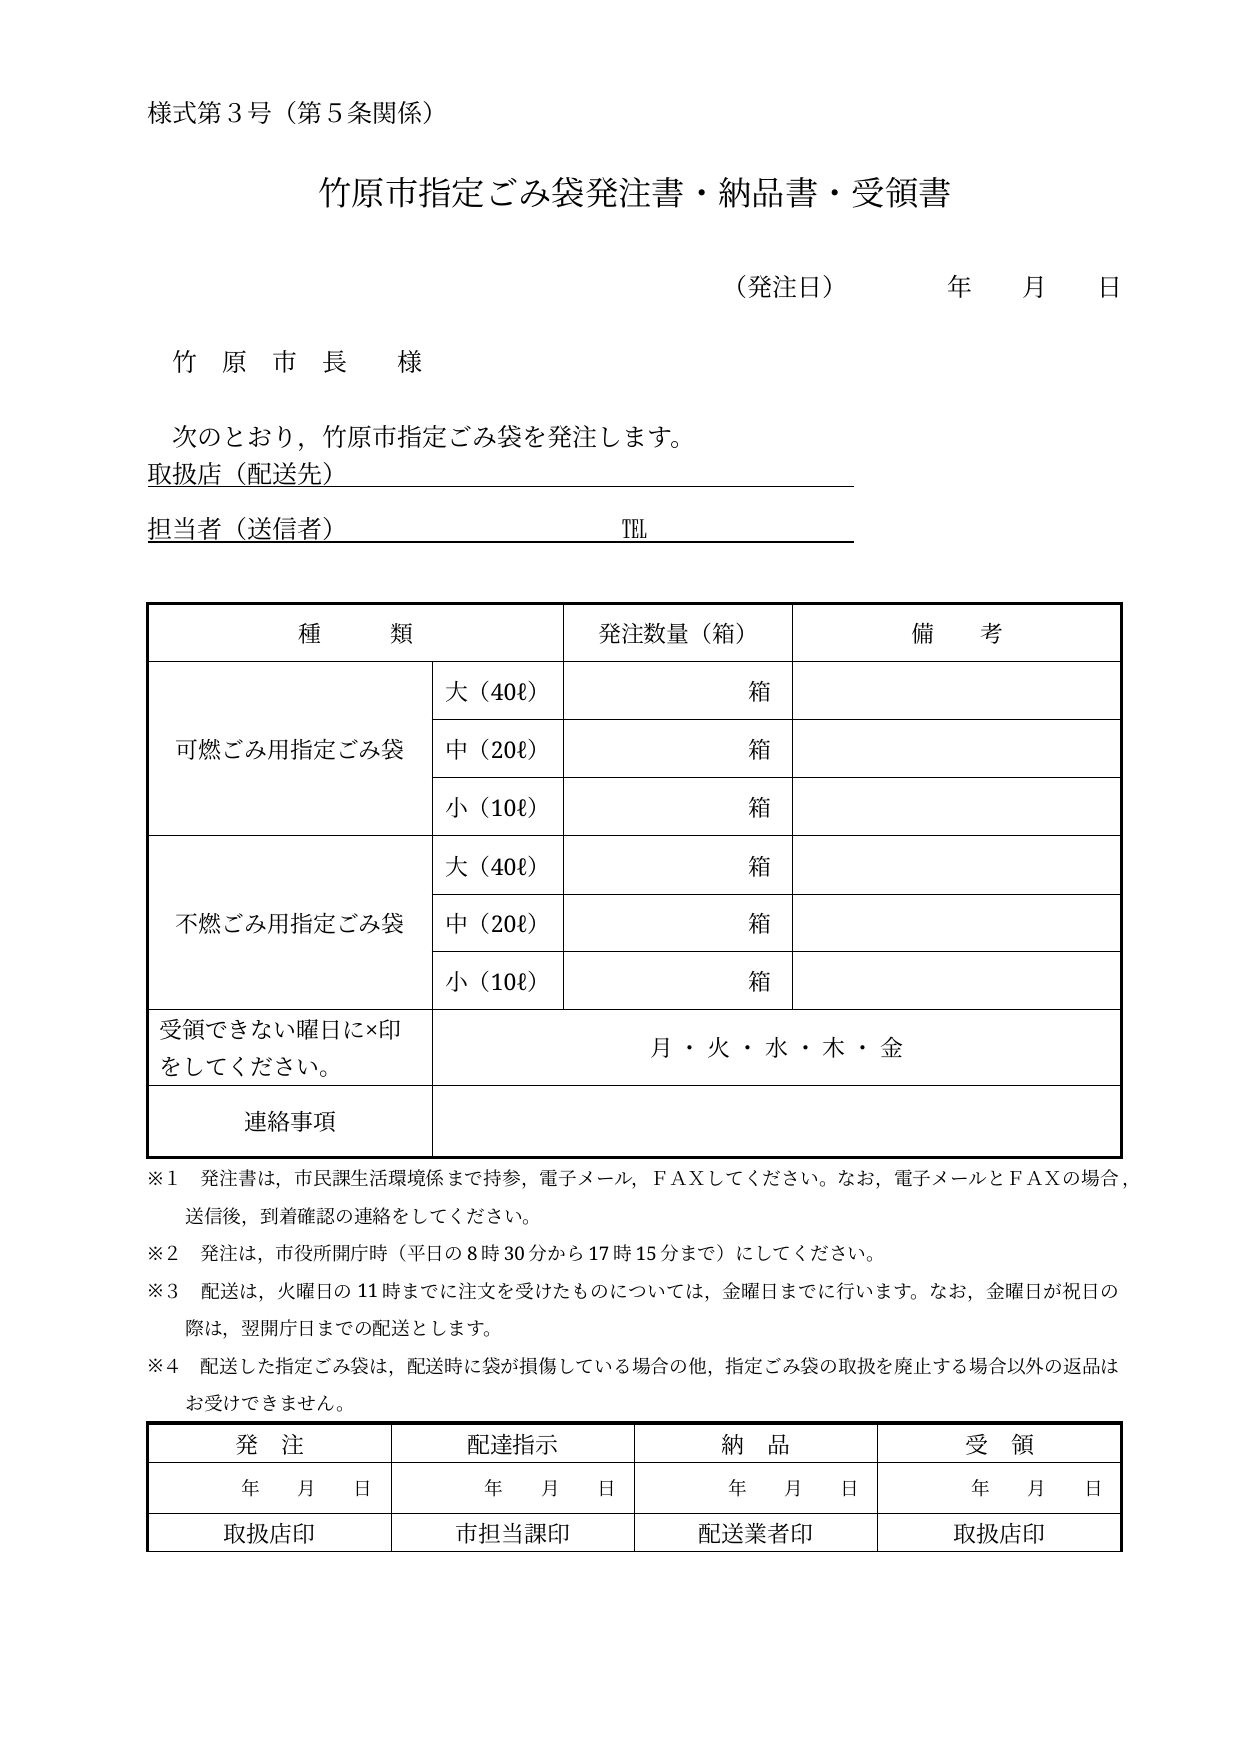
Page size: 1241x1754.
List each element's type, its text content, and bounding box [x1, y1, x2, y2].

table_cell 平成 年 月 日 [878, 1463, 1120, 1512]
table_cell 市担当課印 [392, 1514, 634, 1551]
table_cell 大（40ℓ） [433, 836, 563, 894]
table_cell 平成 年 月 日 [392, 1463, 634, 1512]
text ※４ 配送した指定ごみ袋は，配送時に袋が損傷している場合の他，指定ごみ袋の取扱を廃止する場合以外の返品はお受けできません。 [148, 1346, 1122, 1421]
table_cell 連絡事項 [149, 1086, 432, 1156]
table_cell 取扱店印 [149, 1514, 391, 1551]
text ※３ 配送は，火曜日の11時までに注文を受けたものについては，金曜日までに行います。なお，金曜日が祝日の際は，翌開庁日までの配送とします。 [148, 1271, 1122, 1346]
table_cell 不燃ごみ用指定ごみ袋 [149, 836, 432, 1008]
table_cell 取扱店印 [878, 1514, 1120, 1551]
text 竹原市指定ごみ袋発注書・納品書・受領書 [148, 154, 1122, 229]
table_cell 箱 [564, 836, 792, 894]
table_cell 受領できない曜日に×印をしてください。 [149, 1010, 432, 1084]
table_cell 箱 [564, 720, 792, 777]
table_header 納 品 [635, 1425, 877, 1462]
text 担当者（送信者） ℡ [148, 509, 1122, 547]
table_cell 箱 [564, 662, 792, 718]
table_cell 中（20ℓ） [433, 720, 563, 777]
table_cell [793, 720, 1120, 777]
text 取扱店（配送先） [148, 454, 1122, 491]
table_header 受 領 [878, 1425, 1120, 1462]
table_cell [793, 662, 1120, 718]
table_cell 配送業者印 [635, 1514, 877, 1551]
table_cell 箱 [564, 952, 792, 1008]
text ※２ 発注は，市役所開庁時（平日の8時30分から17時15分まで）にしてください。 [148, 1234, 1122, 1271]
table_cell 箱 [564, 895, 792, 951]
table_cell 可燃ごみ用指定ごみ袋 [149, 662, 432, 835]
table_cell 小（10ℓ） [433, 778, 563, 835]
table_header 発注数量（箱） [564, 605, 792, 661]
table_cell 箱 [564, 778, 792, 835]
text （発注日）平成 年 月 日 [148, 266, 1122, 304]
table_cell 中（20ℓ） [433, 895, 563, 951]
table_header 備 考 [793, 605, 1120, 661]
table_cell [793, 836, 1120, 894]
table_cell 小（10ℓ） [433, 952, 563, 1008]
table_cell 大（40ℓ） [433, 662, 563, 718]
text 竹 原 市 長 様 [148, 341, 1122, 379]
table_cell [433, 1086, 1120, 1156]
table_header 配達指示 [392, 1425, 634, 1462]
table_header 種 類 [149, 605, 563, 661]
text ※１ 発注書は，市民課生活環境係まで持参，電子メール，ＦＡＸしてください。なお，電子メールとＦＡＸの場合，送信後，到着確認の連絡をしてください。 [148, 1159, 1122, 1234]
text 次のとおり，竹原市指定ごみ袋を発注します。 [148, 416, 1122, 454]
table_cell 平成 年 月 日 [635, 1463, 877, 1512]
table_header 発 注 [149, 1425, 391, 1462]
table_cell [793, 895, 1120, 951]
table_cell [793, 778, 1120, 835]
table_cell 平成 年 月 日 [149, 1463, 391, 1512]
table_cell 月 ・ 火 ・ 水 ・ 木 ・ 金 [433, 1010, 1120, 1084]
table_cell [793, 952, 1120, 1008]
